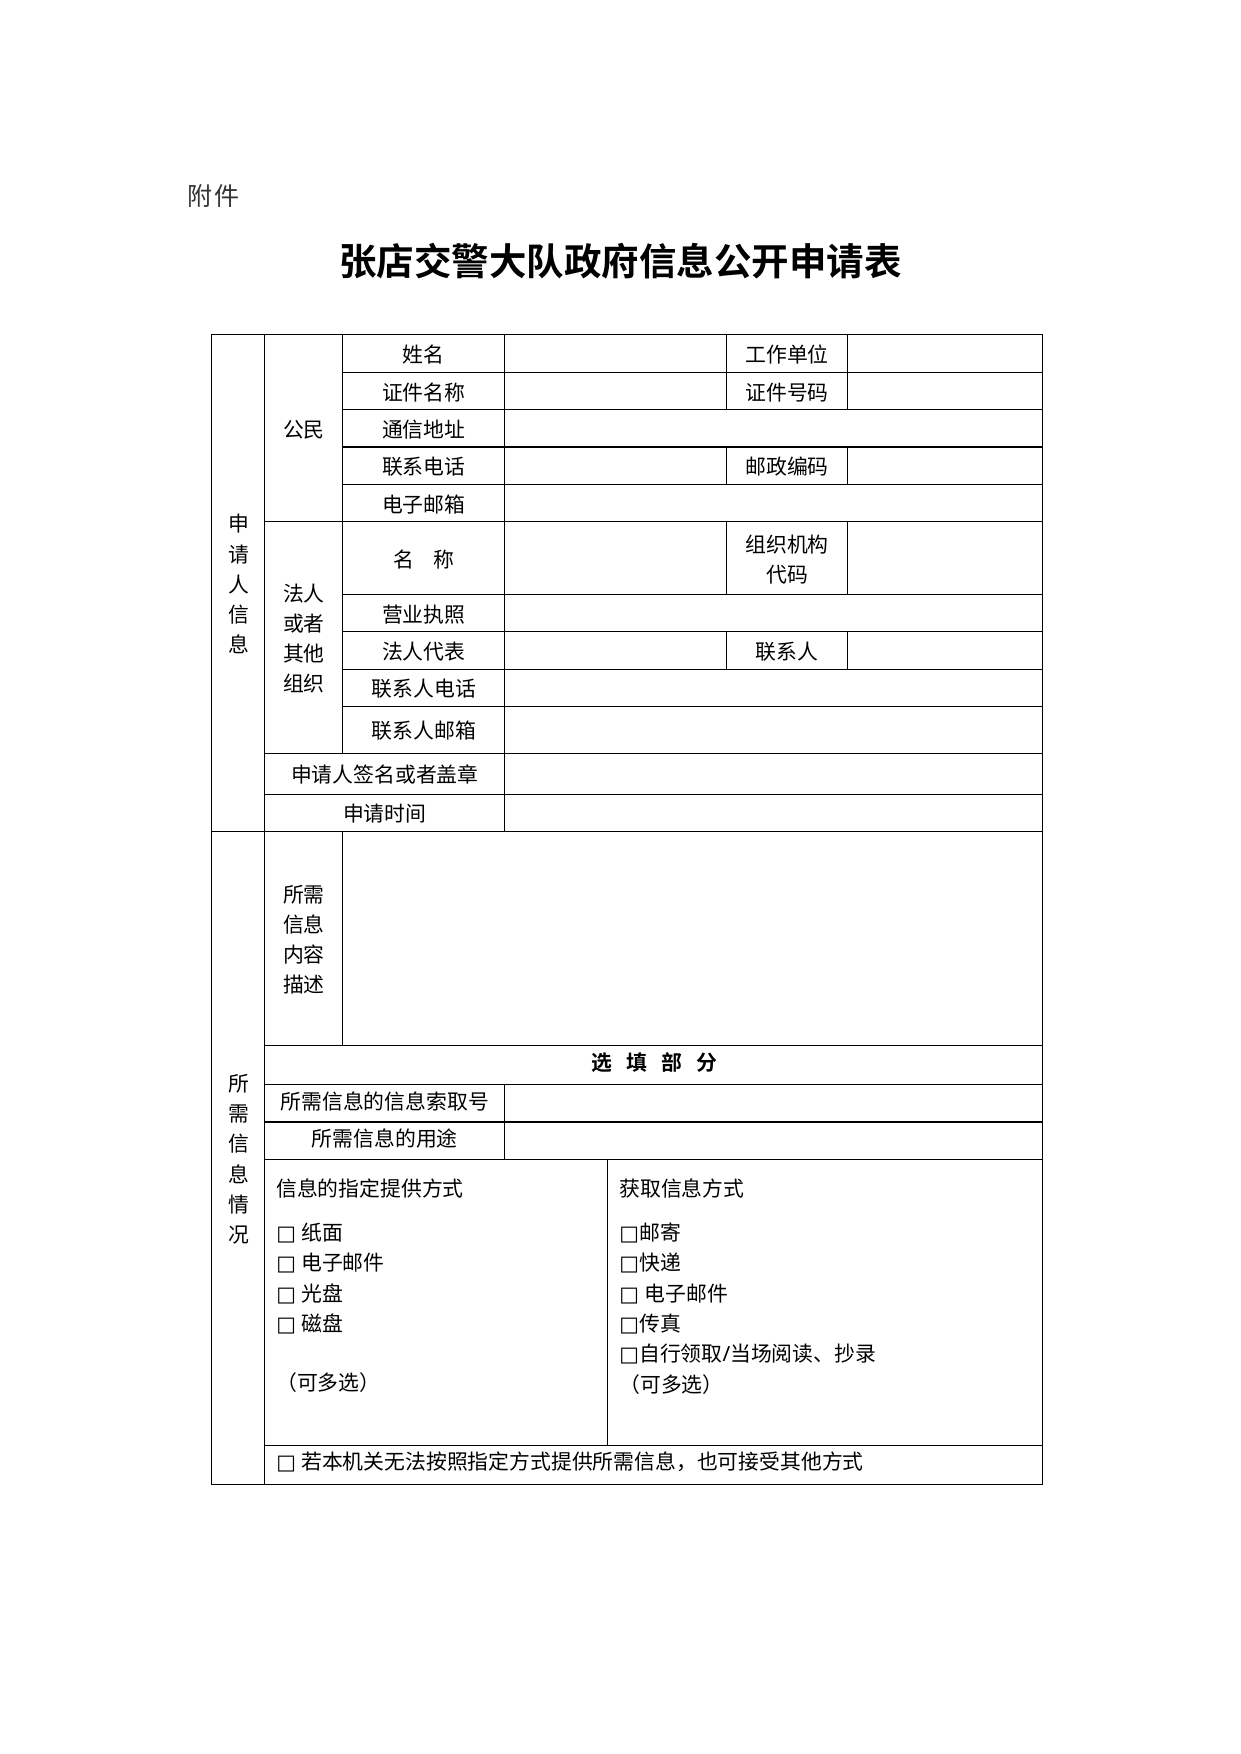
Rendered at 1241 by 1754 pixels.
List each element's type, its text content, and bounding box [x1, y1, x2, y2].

table_header [505, 335, 726, 372]
table_cell 所需信息的信息索取号 [265, 1085, 504, 1121]
table_cell [505, 448, 726, 484]
table_cell □邮寄 □快递 □ 电子邮件 □传真 □自行领取/当场阅读、抄录 （可多选） [608, 1215, 1042, 1444]
table_cell 通信地址 [343, 410, 504, 446]
text 附件 [187, 162, 1053, 227]
table_cell 联系人邮箱 [343, 707, 504, 753]
table_cell [505, 485, 1042, 521]
table_cell 电子邮箱 [343, 485, 504, 521]
table_cell 所需信息情况 [212, 832, 264, 1484]
table_cell [505, 795, 1042, 831]
table_cell 选 填 部 分 [265, 1046, 1042, 1084]
table_cell [505, 1123, 1042, 1159]
table_cell [848, 373, 1042, 409]
table_cell [505, 632, 726, 669]
table_cell 法人或者其他组织 [265, 522, 342, 753]
table_cell 联系人电话 [343, 670, 504, 706]
table_cell [505, 1085, 1042, 1121]
table_header 工作单位 [727, 335, 847, 372]
table_cell 证件号码 [727, 373, 847, 409]
table_cell [505, 754, 1042, 793]
text 张店交警大队政府信息公开申请表 [187, 227, 1053, 292]
table_cell [848, 448, 1042, 484]
table_cell 所需信息的用途 [265, 1123, 504, 1159]
table_cell 营业执照 [343, 595, 504, 631]
table_cell 名 称 [343, 522, 504, 594]
table_header 公民 [265, 335, 342, 521]
table_cell 联系电话 [343, 448, 504, 484]
table_cell [505, 670, 1042, 706]
table_cell [505, 410, 1042, 446]
table_header 申请人信息 [212, 335, 264, 831]
table_cell 证件名称 [343, 373, 504, 409]
table_cell 申请时间 [265, 795, 504, 831]
table_cell 邮政编码 [727, 448, 847, 484]
table_cell 申请人签名或者盖章 [265, 754, 504, 793]
table_cell □ 若本机关无法按照指定方式提供所需信息，也可接受其他方式 [265, 1446, 1042, 1484]
table_cell 法人代表 [343, 632, 504, 669]
table_cell 组织机构 代码 [727, 522, 847, 594]
table_cell 所需信息内容描述 [265, 832, 342, 1045]
table_cell [343, 832, 1042, 1045]
table_cell 联系人 [727, 632, 847, 669]
table_cell [848, 632, 1042, 669]
table_cell [505, 707, 1042, 753]
table_cell [505, 595, 1042, 631]
table_cell 获取信息方式 [608, 1160, 1042, 1215]
table_cell □ 纸面 □ 电子邮件 □ 光盘 □ 磁盘 （可多选） [265, 1215, 607, 1444]
table_cell [505, 522, 726, 594]
table_header [848, 335, 1042, 372]
table_cell 信息的指定提供方式 [265, 1160, 607, 1215]
table_cell [505, 373, 726, 409]
table_cell [848, 522, 1042, 594]
table_header 姓名 [343, 335, 504, 372]
